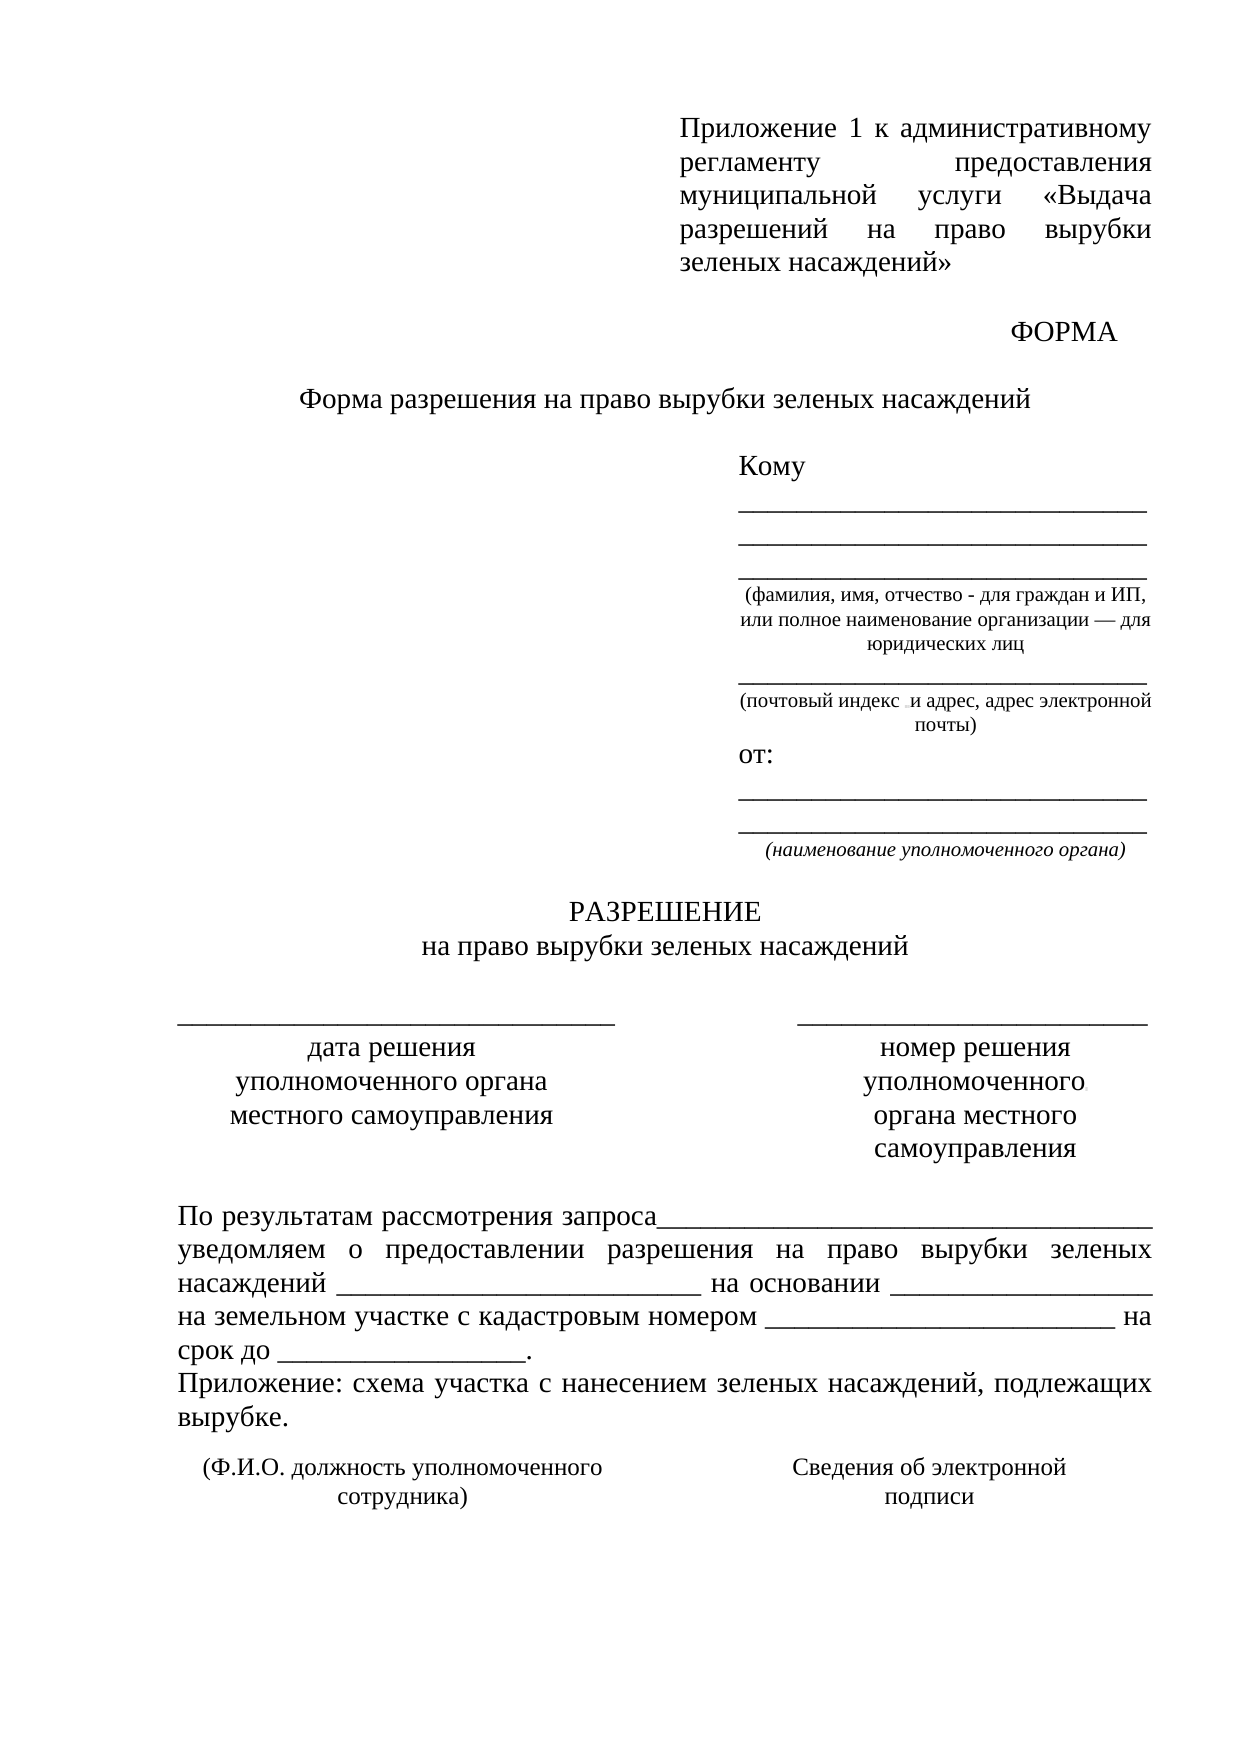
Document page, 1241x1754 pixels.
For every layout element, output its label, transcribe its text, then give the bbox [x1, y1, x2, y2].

table_header (Ф.И.О. должность уполномоченного сотрудника) [177, 1444, 706, 1509]
text Кому ____________________________ [738, 448, 1153, 515]
text (почтовый индекс и адрес, адрес электронной почты) [738, 688, 1153, 736]
text (фамилия, имя, отчество - для граждан и ИП, или полное наименование организации — для юридических лиц [738, 582, 1153, 654]
text Форма разрешения на право вырубки зеленых насаждений [177, 381, 1153, 415]
text ____________________________ [738, 549, 1153, 582]
text (наименование уполномоченного органа) [738, 837, 1153, 861]
text ФОРМА [177, 314, 1118, 348]
table_cell органа местного [694, 1097, 1152, 1131]
table_cell уполномоченного органа [177, 1063, 694, 1097]
text ____________________________ [738, 654, 1153, 688]
text от: ____________________________ [738, 736, 1153, 803]
table_header дата решения [177, 1029, 694, 1063]
table_cell уполномоченного [694, 1063, 1152, 1097]
text ______________________________ ________________________ [177, 995, 1153, 1029]
text РАЗРЕШЕНИЕ [177, 894, 1153, 928]
table_header Сведения об электронной подписи [706, 1444, 1152, 1509]
text на право вырубки зеленых насаждений [177, 928, 1153, 962]
text Приложение 1 к административному регламенту предоставления муниципальной услуги «Выдача разрешений на право вырубки зеленых насаждений» [679, 110, 1152, 278]
table_cell местного самоуправления [177, 1097, 694, 1131]
table_header номер решения [694, 1029, 1152, 1063]
text самоуправления [797, 1131, 1153, 1164]
text Приложение: схема участка с нанесением зеленых насаждений, подлежащих вырубке. [177, 1365, 1153, 1432]
text ____________________________ [738, 803, 1153, 837]
text ____________________________ [738, 515, 1153, 549]
text По результатам рассмотрения запроса__________________________________ уведомляем о предоставлении разрешения на право вырубки зеленых насаждений _________________________ на основании __________________ на земельном участке с кадастровым номером ________________________ на срок до _________________. [177, 1198, 1153, 1365]
